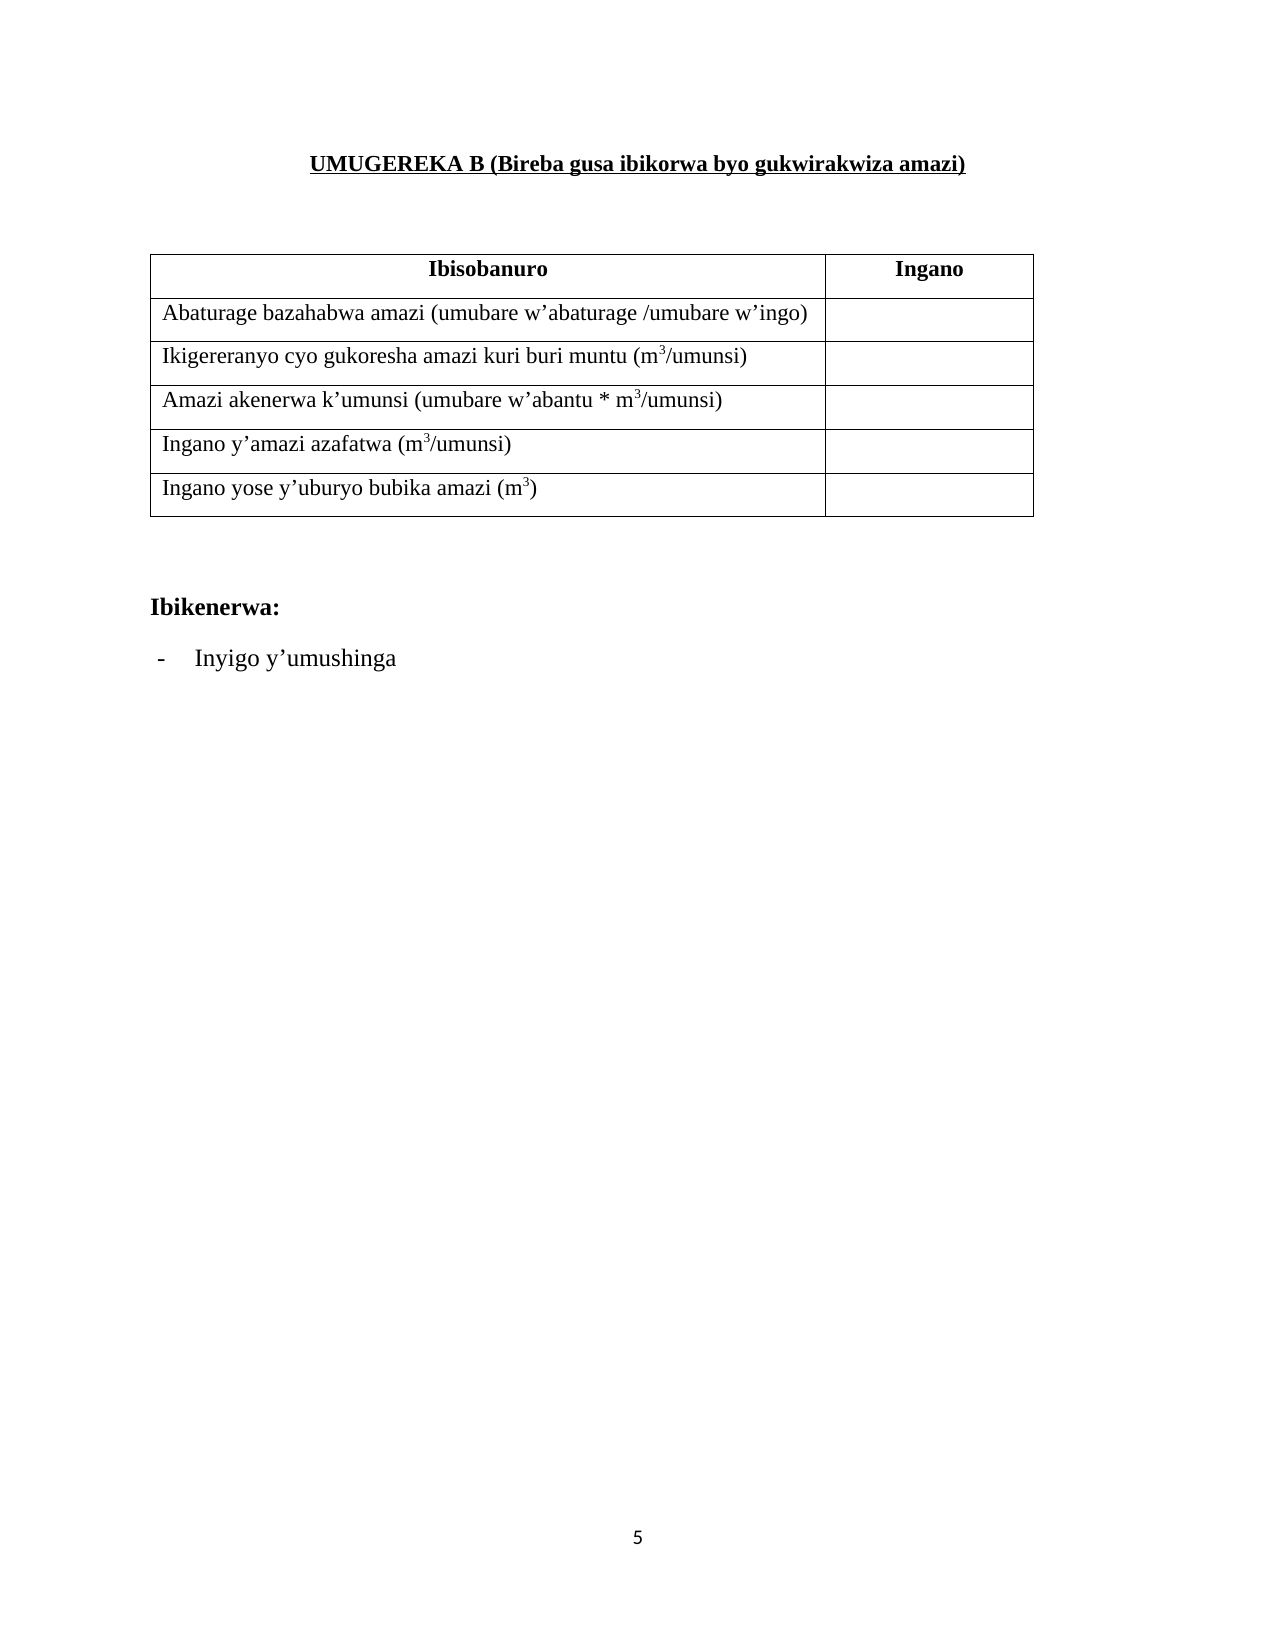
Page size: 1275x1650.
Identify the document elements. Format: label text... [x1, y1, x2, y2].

list Inyigo y’umushinga [157, 646, 1125, 671]
table_cell Amazi akenerwa k’umunsi (umubare w’abantu * m3/umunsi) [151, 386, 825, 429]
table_cell Ingano y’amazi azafatwa (m3/umunsi) [151, 430, 825, 472]
table_cell [826, 386, 1033, 429]
table_cell Abaturage bazahabwa amazi (umubare w’abaturage /umubare w’ingo) [151, 299, 825, 341]
table_header Ibisobanuro [151, 255, 825, 297]
text Ibikenerwa: [150, 594, 1125, 621]
table_header Ingano [826, 255, 1033, 297]
text UMUGEREKA B (Bireba gusa ibikorwa byo gukwirakwiza amazi) [150, 150, 1125, 176]
table_cell Ikigereranyo cyo gukoresha amazi kuri buri muntu (m3/umunsi) [151, 342, 825, 385]
table_cell Ingano yose y’uburyo bubika amazi (m3) [151, 474, 825, 516]
table_cell [826, 299, 1033, 341]
table_cell [826, 342, 1033, 385]
table_cell [826, 474, 1033, 516]
table_cell [826, 430, 1033, 472]
